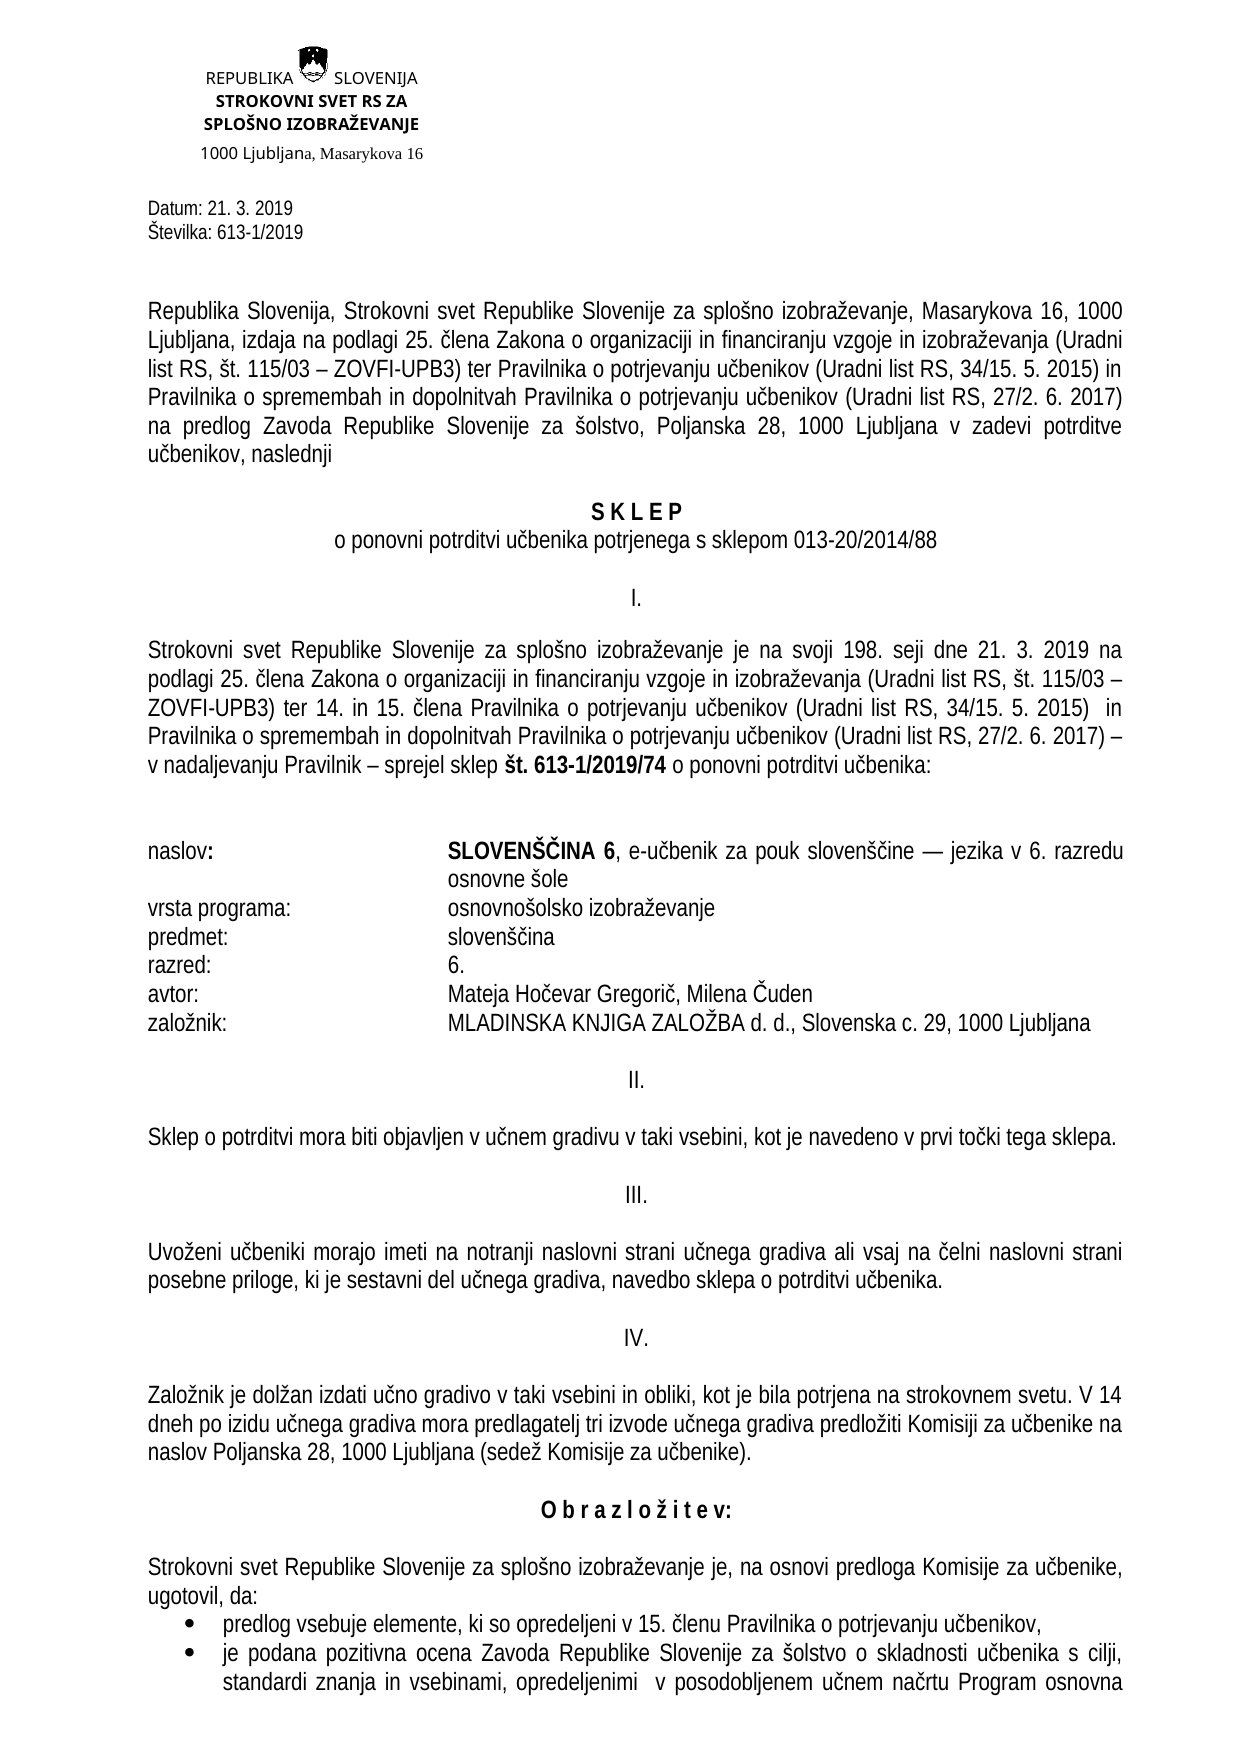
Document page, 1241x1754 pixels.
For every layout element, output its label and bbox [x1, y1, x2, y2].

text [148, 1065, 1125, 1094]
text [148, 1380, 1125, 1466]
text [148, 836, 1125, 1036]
picture [297, 44, 330, 85]
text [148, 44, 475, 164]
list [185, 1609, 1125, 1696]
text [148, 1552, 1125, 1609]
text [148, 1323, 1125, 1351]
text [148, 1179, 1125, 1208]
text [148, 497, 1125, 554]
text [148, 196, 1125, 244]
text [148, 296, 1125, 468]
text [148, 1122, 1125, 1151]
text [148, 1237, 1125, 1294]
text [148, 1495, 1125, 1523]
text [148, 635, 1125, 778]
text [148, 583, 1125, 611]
